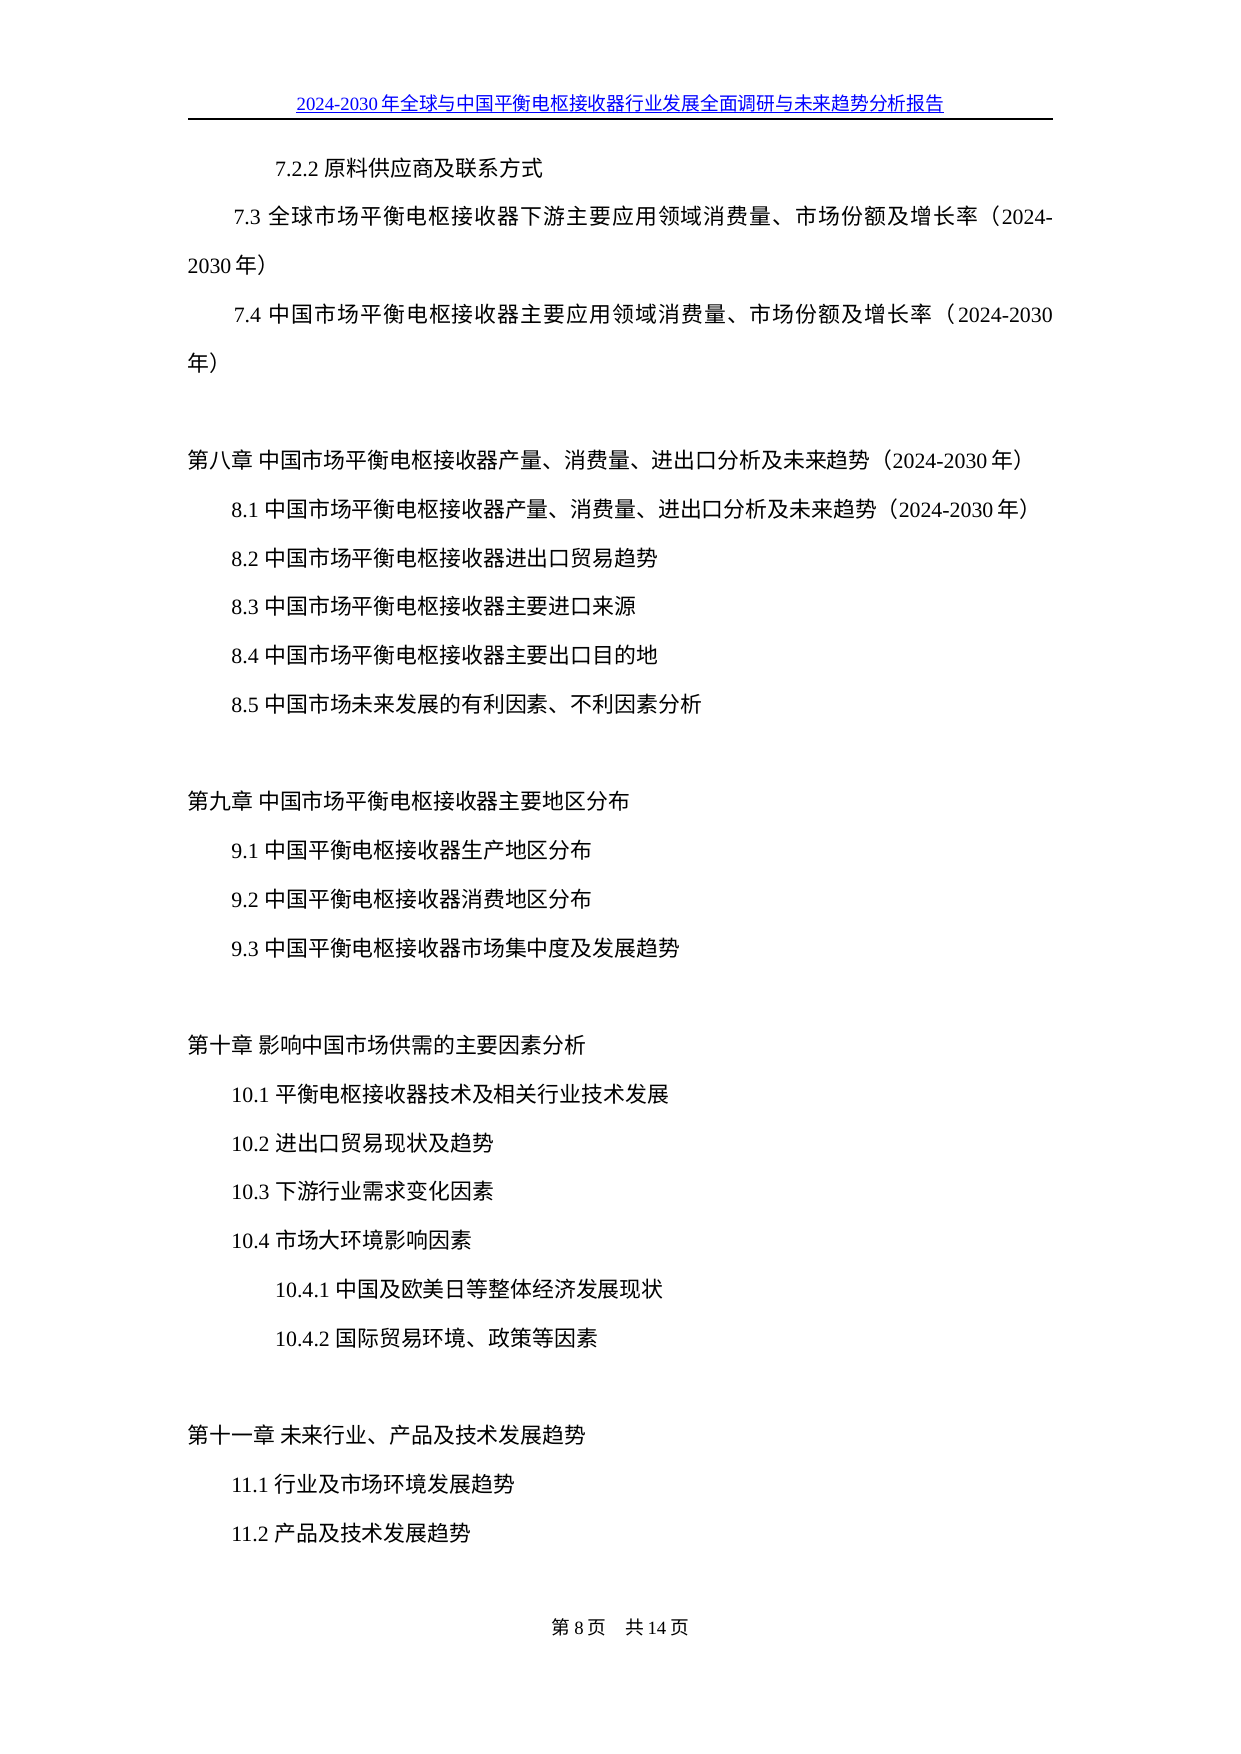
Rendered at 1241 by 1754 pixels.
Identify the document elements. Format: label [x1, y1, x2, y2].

text [187, 150, 1053, 1548]
